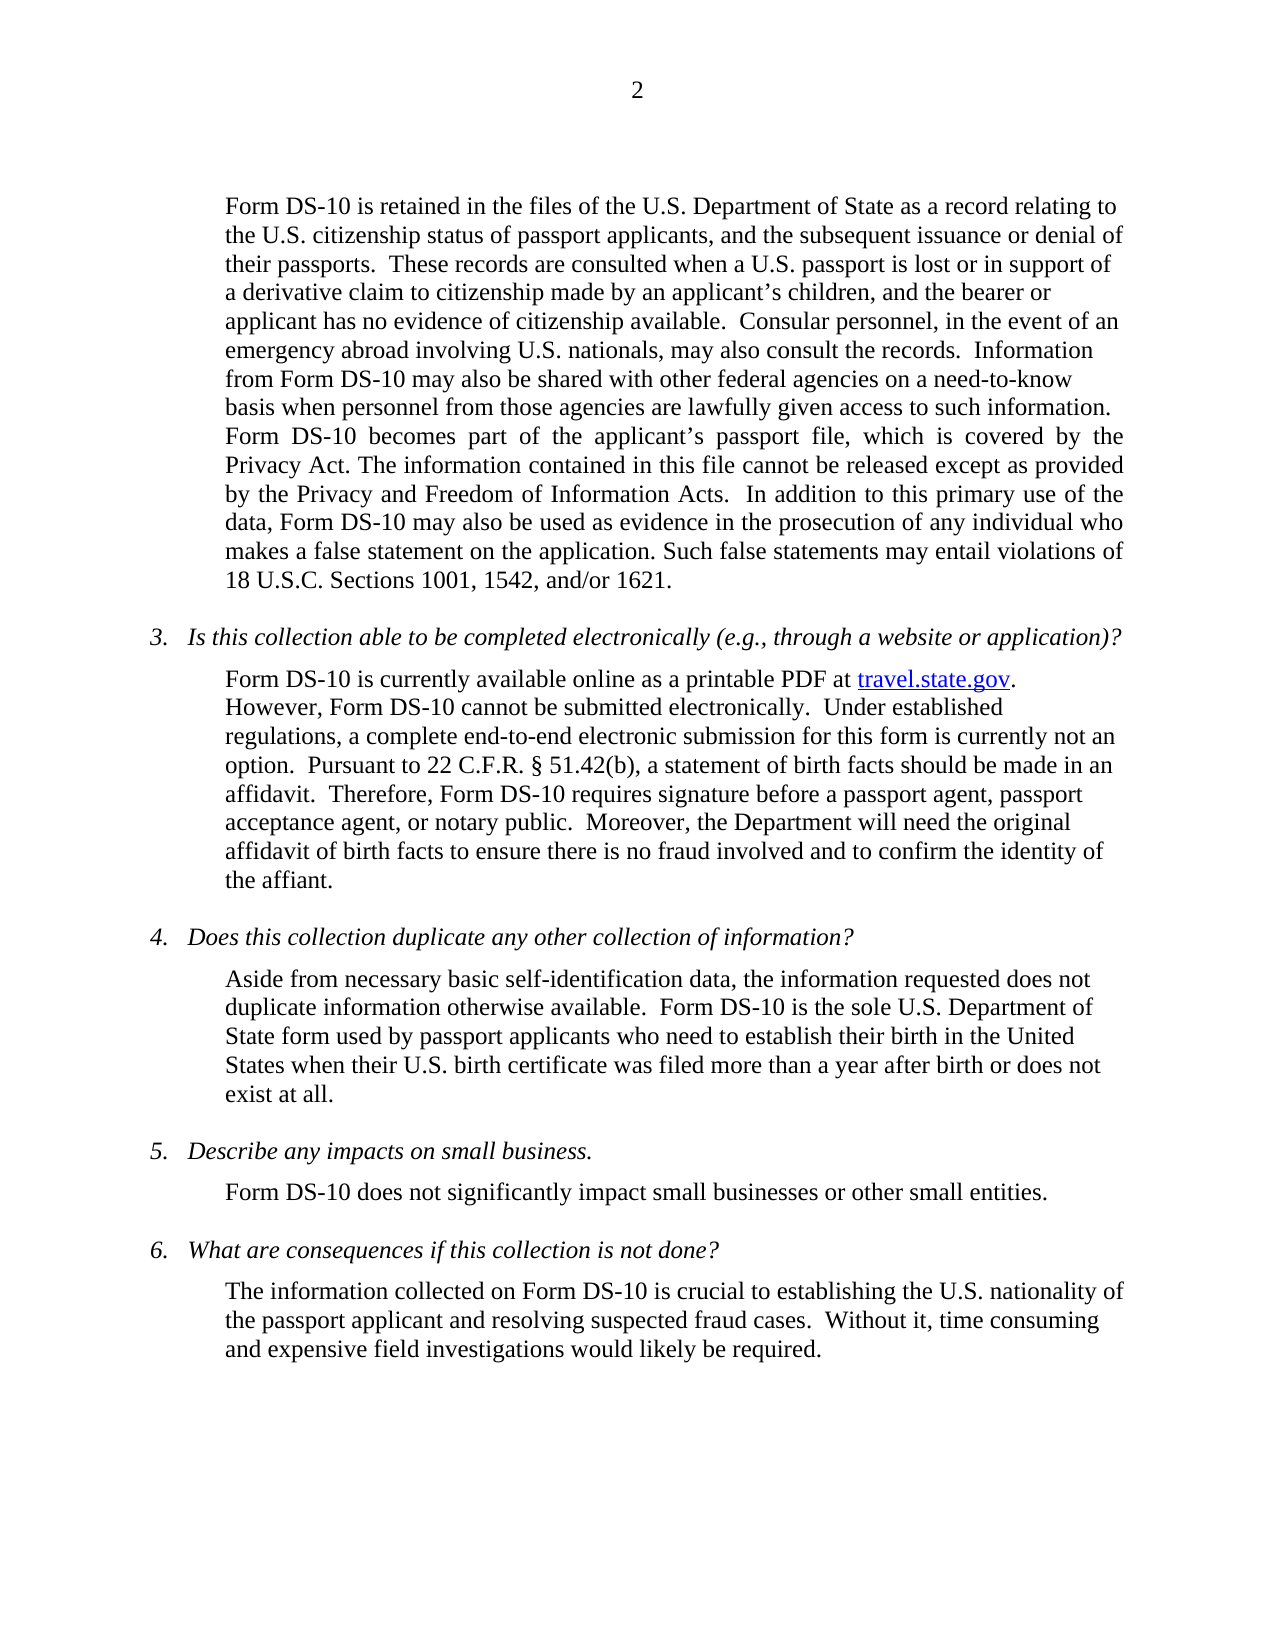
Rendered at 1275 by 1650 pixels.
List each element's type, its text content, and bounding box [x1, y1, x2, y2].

list What are consequences if this collection is not done? [150, 1235, 1125, 1264]
list Is this collection able to be completed electronically (e.g., through a website or application)? [150, 622, 1125, 651]
list Describe any impacts on small business. [150, 1136, 1125, 1165]
text Aside from necessary basic self-identification data, the information requested does not duplicate information otherwise available. Form DS-10 is the sole U.S. Department of State form used by passport applicants who need to establish their birth in the United States when their U.S. birth certificate was filed more than a year after birth or does not exist at all. [225, 964, 1125, 1107]
list Does this collection duplicate any other collection of information? [150, 922, 1125, 951]
text Form DS-10 becomes part of the applicant’s passport file, which is covered by the Privacy Act. The information contained in this file cannot be released except as provided by the Privacy and Freedom of Information Acts. In addition to this primary use of the data, Form DS-10 may also be used as evidence in the prosecution of any individual who makes a false statement on the application. Such false statements may entail violations of 18 U.S.C. Sections 1001, 1542, and/or 1621. [225, 421, 1125, 594]
text Form DS-10 is currently available online as a printable PDF at travel.state.gov. However, Form DS-10 cannot be submitted electronically. Under established regulations, a complete end-to-end electronic submission for this form is currently not an option. Pursuant to 22 C.F.R. § 51.42(b), a statement of birth facts should be made in an affidavit. Therefore, Form DS-10 requires signature before a passport agent, passport acceptance agent, or notary public. Moreover, the Department will need the original affidavit of birth facts to ensure there is no fraud involved and to confirm the identity of the affiant. [225, 664, 1125, 894]
text Form DS-10 is retained in the files of the U.S. Department of State as a record relating to the U.S. citizenship status of passport applicants, and the subsequent issuance or denial of their passports. These records are consulted when a U.S. passport is lost or in support of a derivative claim to citizenship made by an applicant’s children, and the bearer or applicant has no evidence of citizenship available. Consular personnel, in the event of an emergency abroad involving U.S. nationals, may also consult the records. Information from Form DS-10 may also be shared with other federal agencies on a need-to-know basis when personnel from those agencies are lawfully given access to such information. [225, 191, 1125, 421]
text Form DS-10 does not significantly impact small businesses or other small entities. [225, 1177, 1125, 1206]
text The information collected on Form DS-10 is crucial to establishing the U.S. nationality of the passport applicant and resolving suspected fraud cases. Without it, time consuming and expensive field investigations would likely be required. [225, 1276, 1125, 1362]
